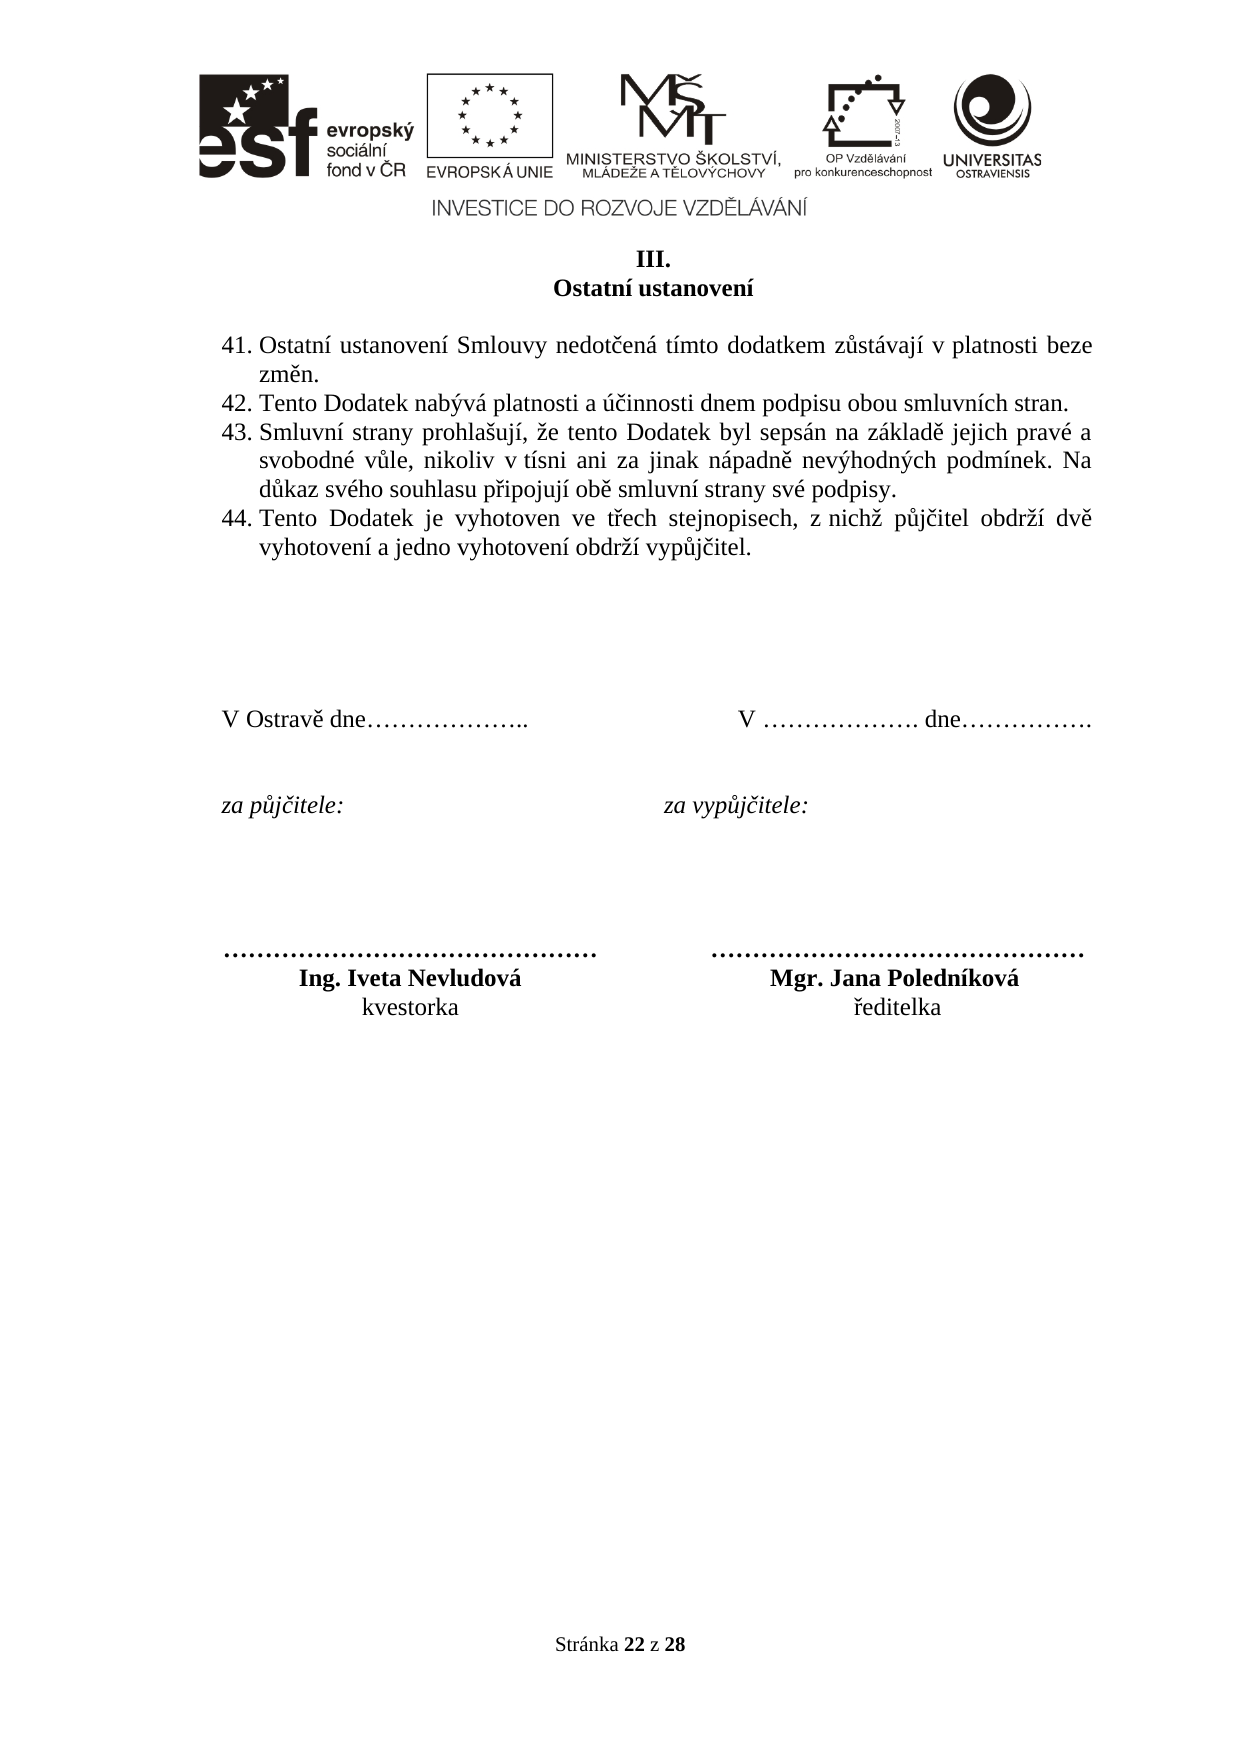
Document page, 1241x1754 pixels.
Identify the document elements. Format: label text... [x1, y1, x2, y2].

list Tento Dodatek je vyhotoven ve třech stejnopisech, z nichž půjčitel obdrží dvě vyhotovení a jedno vyhotovení obdrží vypůjčitel. [221, 503, 1092, 560]
text za půjčitele: za vypůjčitele: [221, 790, 1092, 819]
picture [199, 73, 1042, 216]
text Ostatní ustanovení [221, 273, 1085, 302]
text III. [221, 244, 1085, 273]
text V Ostravě dne……………….. V ………………. dne……………. [221, 704, 1092, 733]
list Ostatní ustanovení Smlouvy nedotčená tímto dodatkem zůstávají v platnosti beze změn. [221, 330, 1092, 388]
text ……………………………………… ……………………………………… [221, 934, 1092, 963]
list Tento Dodatek nabývá platnosti a účinnosti dnem podpisu obou smluvních stran. [221, 388, 1092, 417]
text kvestorka ředitelka [221, 992, 1092, 1020]
list Smluvní strany prohlašují, že tento Dodatek byl sepsán na základě jejich pravé a svobodné vůle, nikoliv v tísni ani za jinak nápadně nevýhodných podmínek. Na důkaz svého souhlasu připojují obě smluvní strany své podpisy. [221, 417, 1092, 503]
text Ing. Iveta Nevludová Mgr. Jana Poledníková [221, 963, 1092, 992]
